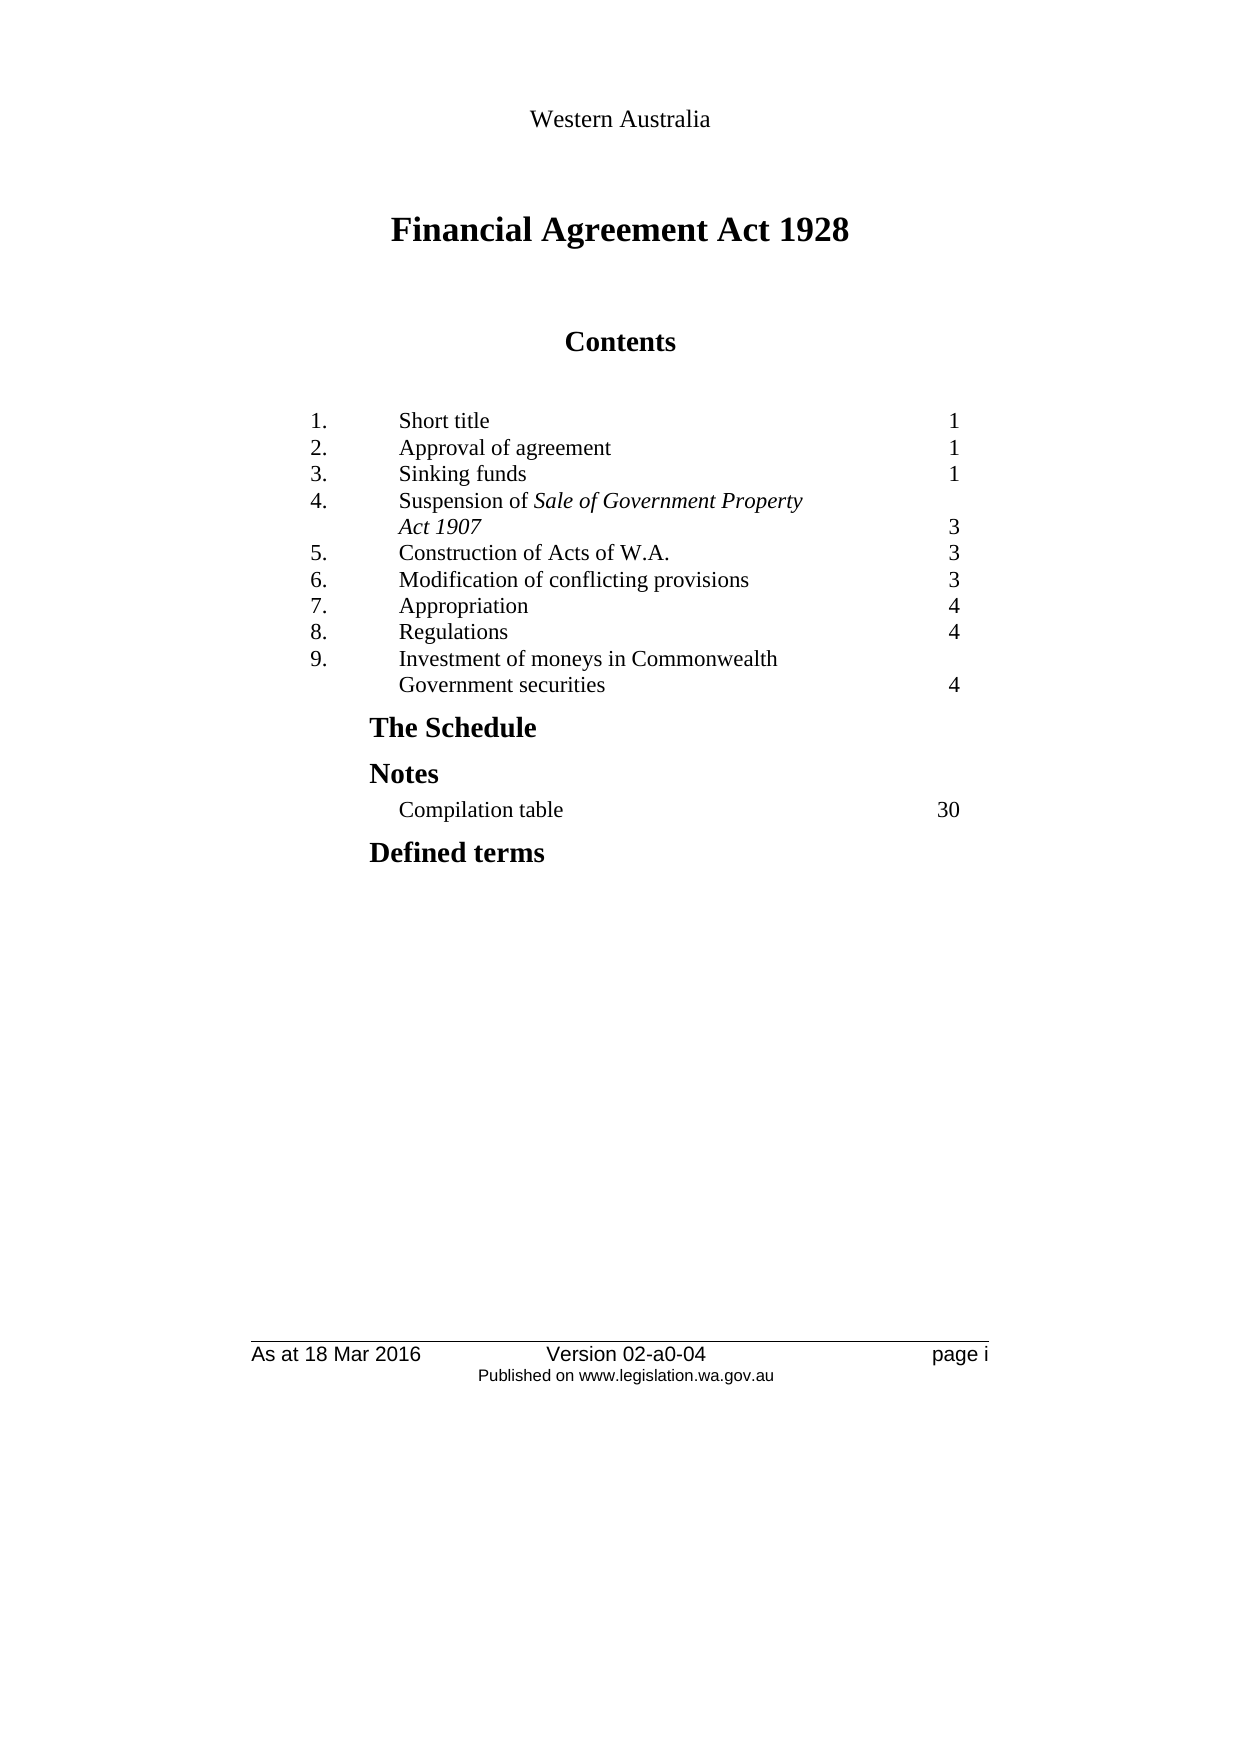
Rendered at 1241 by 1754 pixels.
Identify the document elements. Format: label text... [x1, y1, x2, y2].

text 7. Appropriation 4 [310, 592, 871, 618]
text 2. Approval of agreement 1 [310, 434, 871, 460]
text 4. Suspension of Sale of Government Property Act 1907 3 [310, 487, 871, 539]
text Contents [491, 324, 749, 358]
text Notes [369, 756, 871, 789]
text Compilation table 30 [310, 796, 871, 822]
text 8. Regulations 4 [310, 618, 871, 645]
text Financial Agreement Act 1928 [251, 208, 989, 249]
text 3. Sinking funds 1 [310, 460, 871, 487]
text 5. Construction of Acts of W.A. 3 [310, 539, 871, 566]
text The Schedule [369, 710, 871, 743]
text 6. Modification of conflicting provisions 3 [310, 566, 871, 592]
text Defined terms [369, 835, 871, 868]
text 1. Short title 1 [310, 408, 871, 434]
text 9. Investment of moneys in Commonwealth Government securities 4 [310, 645, 871, 697]
text Western Australia [251, 104, 989, 133]
